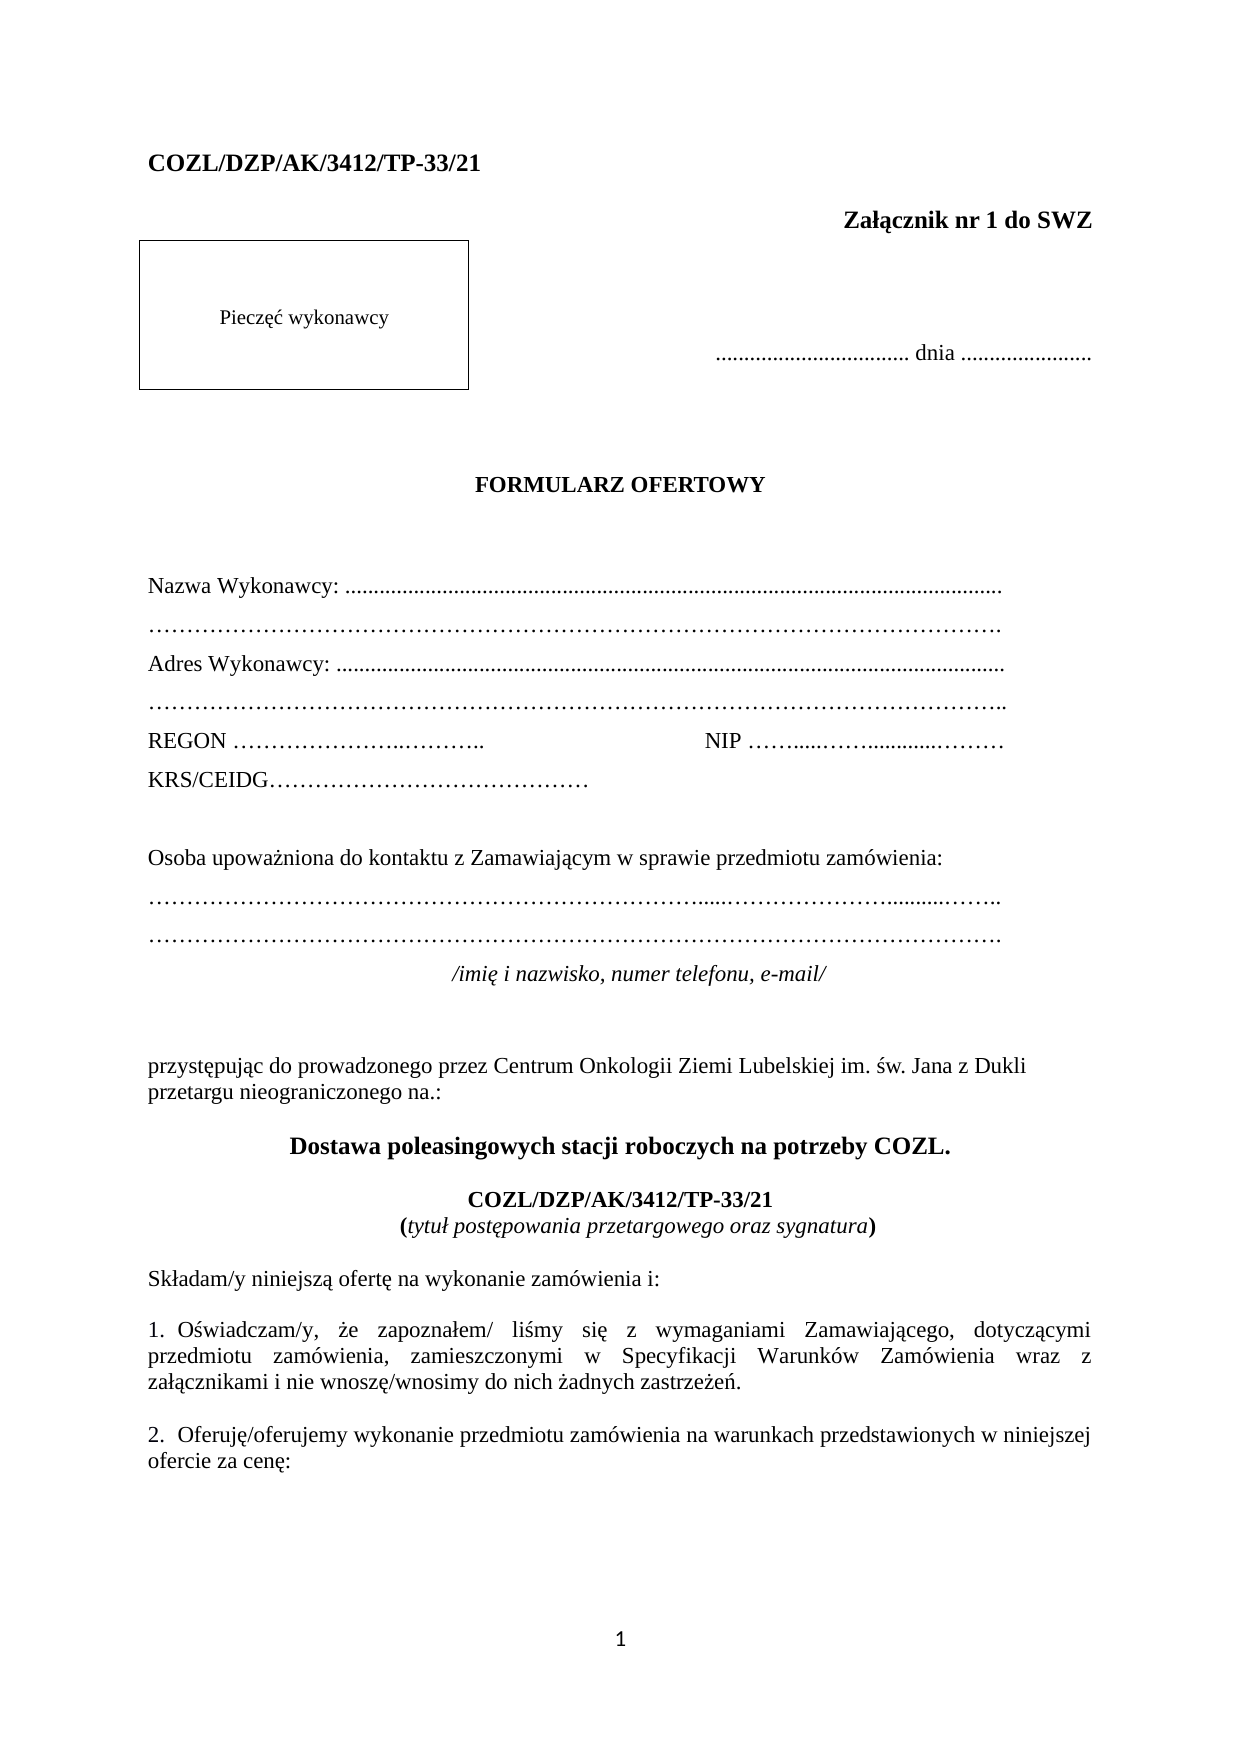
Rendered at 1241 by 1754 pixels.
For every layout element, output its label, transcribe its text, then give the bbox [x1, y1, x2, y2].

text …………………………………………………………………………………………………. [148, 922, 1093, 948]
text KRS/CEIDG…………………………………… [148, 766, 1093, 792]
text Dostawa poleasingowych stacji roboczych na potrzeby COZL. [148, 1131, 1093, 1160]
text FORMULARZ OFERTOWY [148, 471, 1093, 497]
text /imię i nazwisko, numer telefonu, e-mail/ [185, 960, 1093, 987]
text .................................. dnia ....................... [469, 339, 1093, 366]
list Oferuję/oferujemy wykonanie przedmiotu zamówienia na warunkach przedstawionych w niniejszej ofercie za cenę: [148, 1421, 1093, 1474]
text REGON …………………..……….. NIP …….....……............……… [148, 727, 1093, 754]
text COZL/DZP/AK/3412/TP-33/21 [148, 1186, 1093, 1212]
text COZL/DZP/AK/3412/TP-33/21 [148, 148, 1093, 176]
text Adres Wykonawcy: ..................................................................................................................... [148, 649, 1093, 676]
text Osoba upoważniona do kontaktu z Zamawiającym w sprawie przedmiotu zamówienia: [148, 844, 1093, 870]
text Załącznik nr 1 do SWZ [148, 205, 1093, 234]
text ………………………………………………………………………………………………….. [148, 688, 1093, 715]
text Nazwa Wykonawcy: ................................................................................................................... [148, 572, 1093, 598]
text …………………………………………………………………………………………………. [148, 611, 1093, 637]
text przystępując do prowadzonego przez Centrum Onkologii Ziemi Lubelskiej im. św. Jana z Dukli [148, 1052, 1093, 1078]
text ……………………………………………………………….....…………………..........…….. [148, 883, 1093, 909]
text przetargu nieograniczonego na.: [148, 1078, 1093, 1105]
text (tytuł postępowania przetargowego oraz sygnatura) [177, 1212, 1093, 1239]
list Oświadczam/y, że zapoznałem/ liśmy się z wymaganiami Zamawiającego, dotyczącymi przedmiotu zamówienia, zamieszczonymi w Specyfikacji Warunków Zamówienia wraz z załącznikami i nie wnoszę/wnosimy do nich żadnych zastrzeżeń. [148, 1316, 1093, 1395]
text Składam/y niniejszą ofertę na wykonanie zamówienia i: [148, 1265, 1093, 1292]
